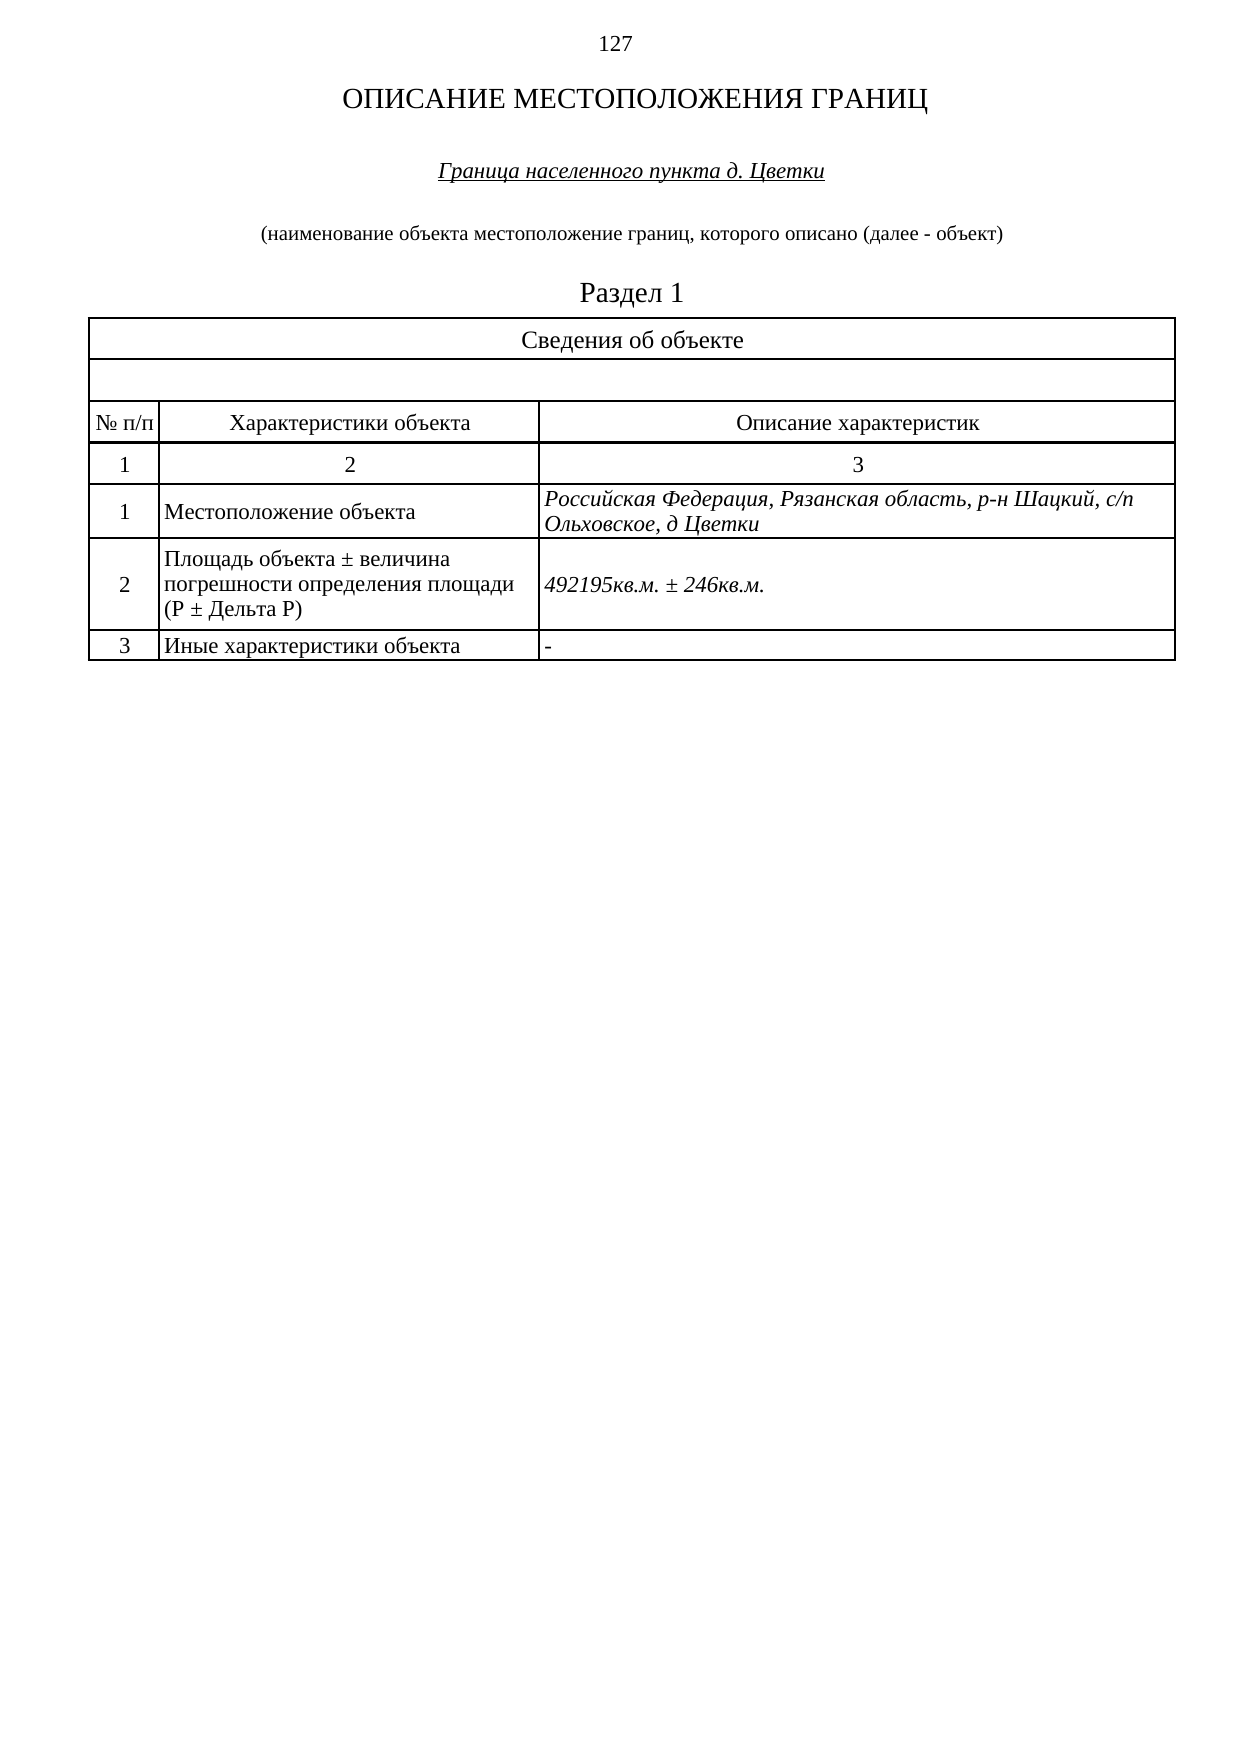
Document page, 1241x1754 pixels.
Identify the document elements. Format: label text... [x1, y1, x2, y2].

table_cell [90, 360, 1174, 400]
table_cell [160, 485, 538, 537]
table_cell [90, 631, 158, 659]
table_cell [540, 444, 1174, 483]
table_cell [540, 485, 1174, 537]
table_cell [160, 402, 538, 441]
text (наименование объекта местоположение границ, которого описано (далее - объект) [128, 221, 1135, 245]
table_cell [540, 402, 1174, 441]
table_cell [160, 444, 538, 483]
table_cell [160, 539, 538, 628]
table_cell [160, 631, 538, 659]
subtitle ОПИСАНИЕ МЕСТОПОЛОЖЕНИЯ ГРАНИЦ [128, 81, 1142, 115]
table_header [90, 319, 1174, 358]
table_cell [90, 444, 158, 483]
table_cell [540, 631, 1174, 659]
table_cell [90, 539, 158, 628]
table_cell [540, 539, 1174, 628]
subtitle Раздел 1 [128, 275, 1135, 309]
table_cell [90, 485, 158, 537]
subtitle Граница населенного пункта д. Цветки [128, 157, 1134, 183]
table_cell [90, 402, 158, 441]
